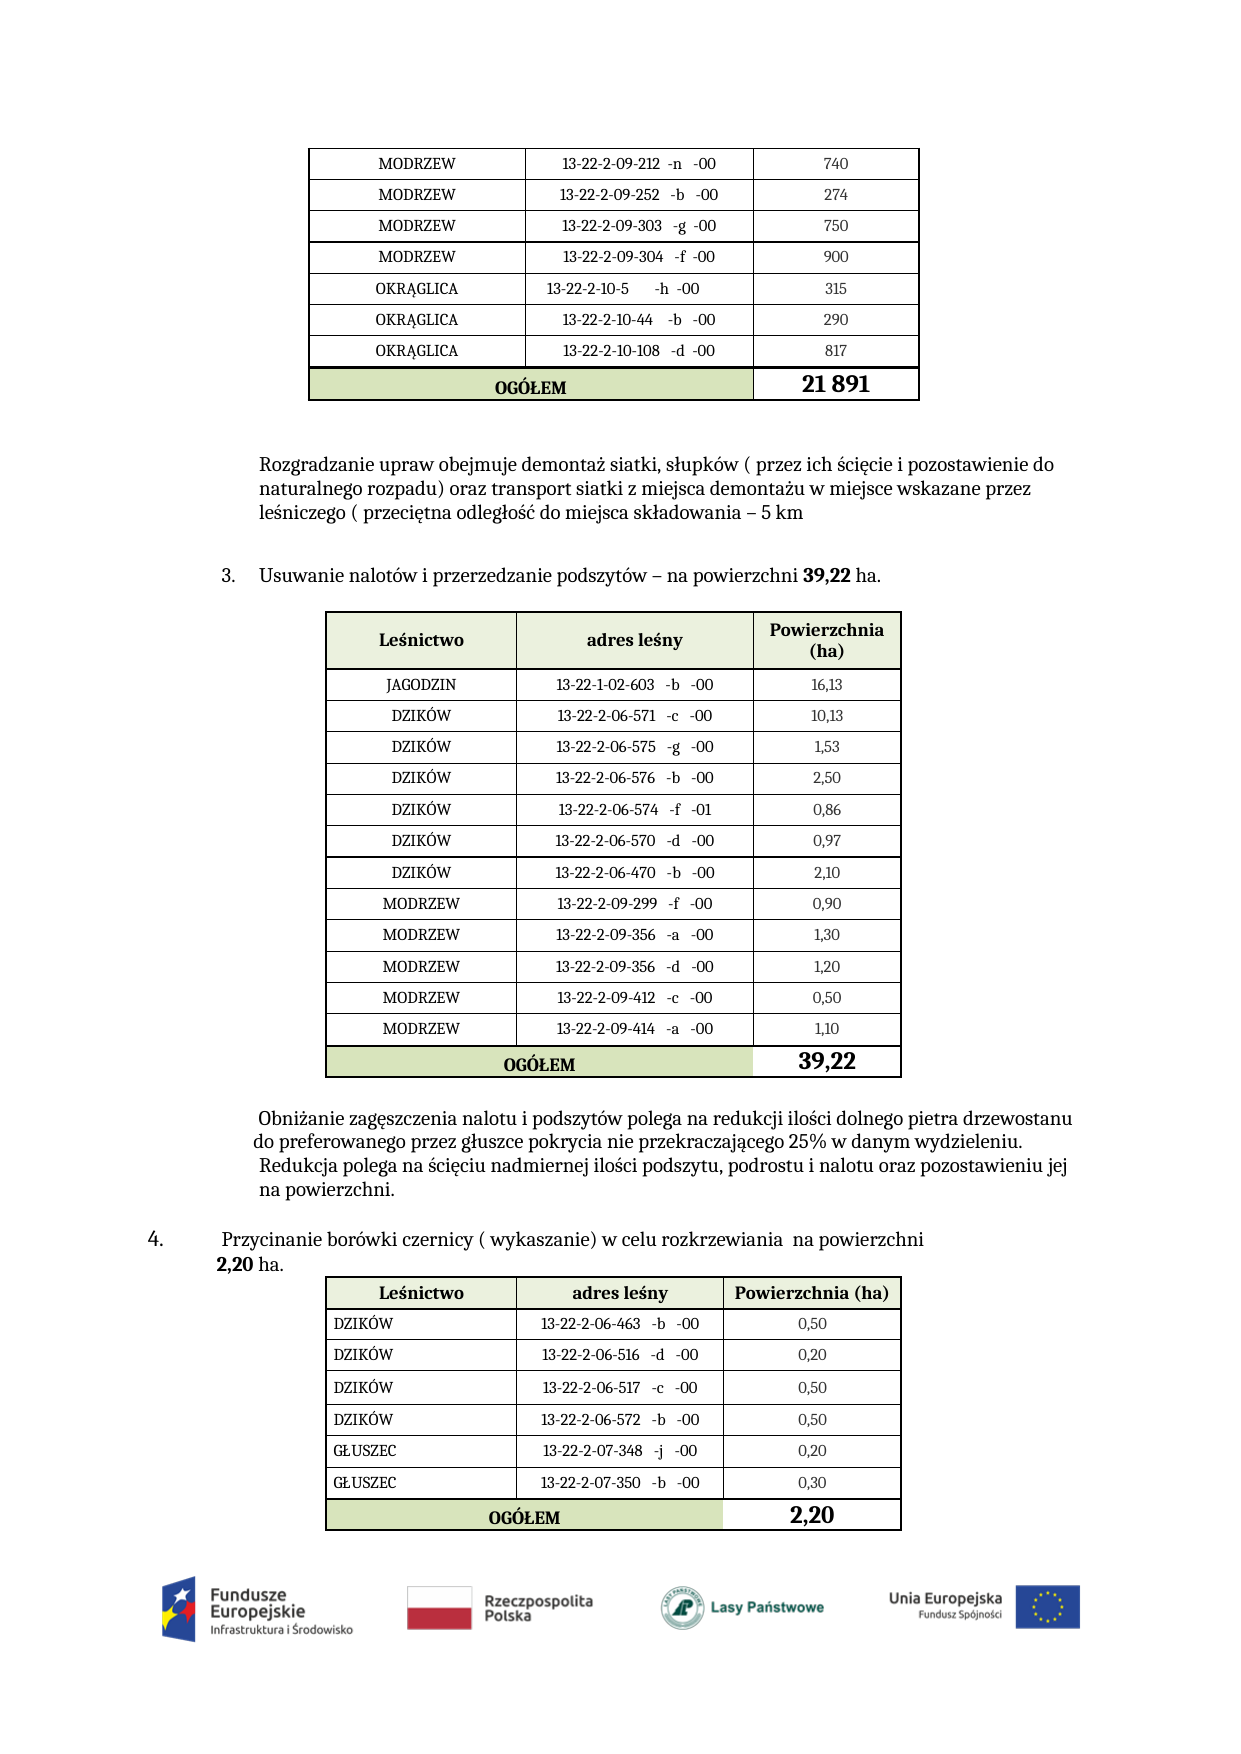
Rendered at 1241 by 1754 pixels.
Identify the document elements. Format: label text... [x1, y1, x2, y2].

table_cell GŁUSZEC [327, 1468, 516, 1498]
table_cell 0,50 [724, 1310, 900, 1339]
text Obniżanie zagęszczenia nalotu i podszytów polega na redukcji ilości dolnego pietra drzewostanu [148, 1106, 1093, 1130]
table_cell 13-22-2-09-212 -n -00 [526, 149, 753, 179]
table_cell DZIKÓW [327, 795, 516, 825]
table_cell 0,20 [724, 1340, 900, 1370]
table_cell 0,50 [754, 983, 900, 1013]
table_cell 13-22-1-02-603 -b -00 [517, 670, 753, 700]
table_cell 13-22-2-06-516 -d -00 [517, 1340, 723, 1370]
table_cell 817 [754, 336, 918, 366]
table_cell 0,86 [754, 795, 900, 825]
table_cell 1,30 [754, 920, 900, 951]
table_cell 13-22-2-06-463 -b -00 [517, 1310, 723, 1339]
table_cell OGÓŁEM [327, 1500, 723, 1529]
table_cell MODRZEW [327, 889, 516, 919]
table_cell 13-22-2-06-576 -b -00 [517, 764, 753, 794]
table_cell 900 [754, 243, 918, 273]
table_cell DZIKÓW [327, 1371, 516, 1404]
table_cell 0,50 [724, 1405, 900, 1435]
table_cell OKRĄGLICA [310, 305, 525, 335]
table_cell 13-22-2-07-350 -b -00 [517, 1468, 723, 1498]
table_header Powierzchnia (ha) [724, 1278, 900, 1308]
table_cell DZIKÓW [327, 1340, 516, 1370]
table_cell 750 [754, 211, 918, 241]
table_cell 0,90 [754, 889, 900, 919]
table_cell 315 [754, 274, 918, 304]
table_cell 21 891 [754, 369, 918, 399]
table_cell 13-22-2-09-304 -f -00 [526, 243, 753, 273]
table_cell 13-22-2-10-44 -b -00 [526, 305, 753, 335]
table_cell MODRZEW [310, 180, 525, 210]
text Rozgradzanie upraw obejmuje demontaż siatki, słupków ( przez ich ścięcie i pozostawienie do naturalnego rozpadu) oraz transport siatki z miejsca demontażu w miejsce wskazane przez leśniczego ( przeciętna odległość do miejsca składowania – 5 km [259, 453, 1093, 524]
table_cell OGÓŁEM [327, 1047, 753, 1076]
text do preferowanego przez głuszce pokrycia nie przekraczającego 25% w danym wydzieleniu. [148, 1130, 1093, 1154]
table_cell OKRĄGLICA [310, 274, 525, 304]
table_cell DZIKÓW [327, 1310, 516, 1339]
table_cell 13-22-2-09-356 -d -00 [517, 952, 753, 982]
table_cell 13-22-2-06-470 -b -00 [517, 858, 753, 888]
table_cell 0,30 [724, 1468, 900, 1498]
table_cell 13-22-2-09-303 -g -00 [526, 211, 753, 241]
table_header Leśnictwo [327, 1278, 516, 1308]
table_cell 1,10 [754, 1014, 900, 1044]
table_cell 13-22-2-10-108 -d -00 [526, 336, 753, 366]
table_cell 274 [754, 180, 918, 210]
table_cell MODRZEW [310, 149, 525, 179]
table_cell 39,22 [753, 1047, 900, 1076]
text 2,20 ha. [148, 1252, 1093, 1276]
table_cell 13-22-2-06-571 -c -00 [517, 701, 753, 731]
list Usuwanie nalotów i przerzedzanie podszytów – na powierzchni 39,22 ha. [221, 563, 1093, 587]
table_cell 13-22-2-09-252 -b -00 [526, 180, 753, 210]
table_cell 13-22-2-06-517 -c -00 [517, 1371, 723, 1404]
table_cell OKRĄGLICA [310, 336, 525, 366]
picture [147, 1567, 1093, 1653]
table_cell 16,13 [754, 670, 900, 700]
table_header Leśnictwo [327, 613, 516, 668]
table_cell 0,20 [724, 1436, 900, 1467]
table_cell 1,20 [754, 952, 900, 982]
table_header Powierzchnia (ha) [754, 613, 900, 668]
table_cell 13-22-2-06-574 -f -01 [517, 795, 753, 825]
text 4. Przycinanie borówki czernicy ( wykaszanie) w celu rozkrzewiania na powierzchni [148, 1226, 1093, 1252]
table_cell 1,53 [754, 732, 900, 762]
table_cell 2,20 [724, 1500, 900, 1529]
table_cell 13-22-2-10-5 -h -00 [526, 274, 753, 304]
table_cell 13-22-2-09-299 -f -00 [517, 889, 753, 919]
table_cell 0,50 [724, 1371, 900, 1404]
table_cell 13-22-2-06-572 -b -00 [517, 1405, 723, 1435]
table_cell MODRZEW [327, 952, 516, 982]
table_cell MODRZEW [310, 243, 525, 273]
table_cell 13-22-2-09-412 -c -00 [517, 983, 753, 1013]
table_cell 13-22-2-09-356 -a -00 [517, 920, 753, 951]
table_cell MODRZEW [310, 211, 525, 241]
table_cell 13-22-2-06-570 -d -00 [517, 826, 753, 856]
text Redukcja polega na ścięciu nadmiernej ilości podszytu, podrostu i nalotu oraz pozostawieniu jej na powierzchni. [259, 1154, 1093, 1202]
table_cell 13-22-2-07-348 -j -00 [517, 1436, 723, 1467]
table_cell MODRZEW [327, 983, 516, 1013]
table_cell 13-22-2-06-575 -g -00 [517, 732, 753, 762]
table_cell DZIKÓW [327, 858, 516, 888]
table_cell MODRZEW [327, 1014, 516, 1044]
table_cell DZIKÓW [327, 764, 516, 794]
table_cell 290 [754, 305, 918, 335]
table_cell DZIKÓW [327, 1405, 516, 1435]
table_cell DZIKÓW [327, 701, 516, 731]
table_header adres leśny [517, 613, 753, 668]
table_cell 10,13 [754, 701, 900, 731]
table_cell 0,97 [754, 826, 900, 856]
table_cell DZIKÓW [327, 732, 516, 762]
table_cell MODRZEW [327, 920, 516, 951]
table_cell 740 [754, 149, 918, 179]
table_cell OGÓŁEM [310, 369, 753, 399]
table_cell JAGODZIN [327, 670, 516, 700]
table_cell 2,10 [754, 858, 900, 888]
table_cell DZIKÓW [327, 826, 516, 856]
table_cell 13-22-2-09-414 -a -00 [517, 1014, 753, 1044]
table_cell GŁUSZEC [327, 1436, 516, 1467]
table_cell 2,50 [754, 764, 900, 794]
table_header adres leśny [517, 1278, 723, 1308]
